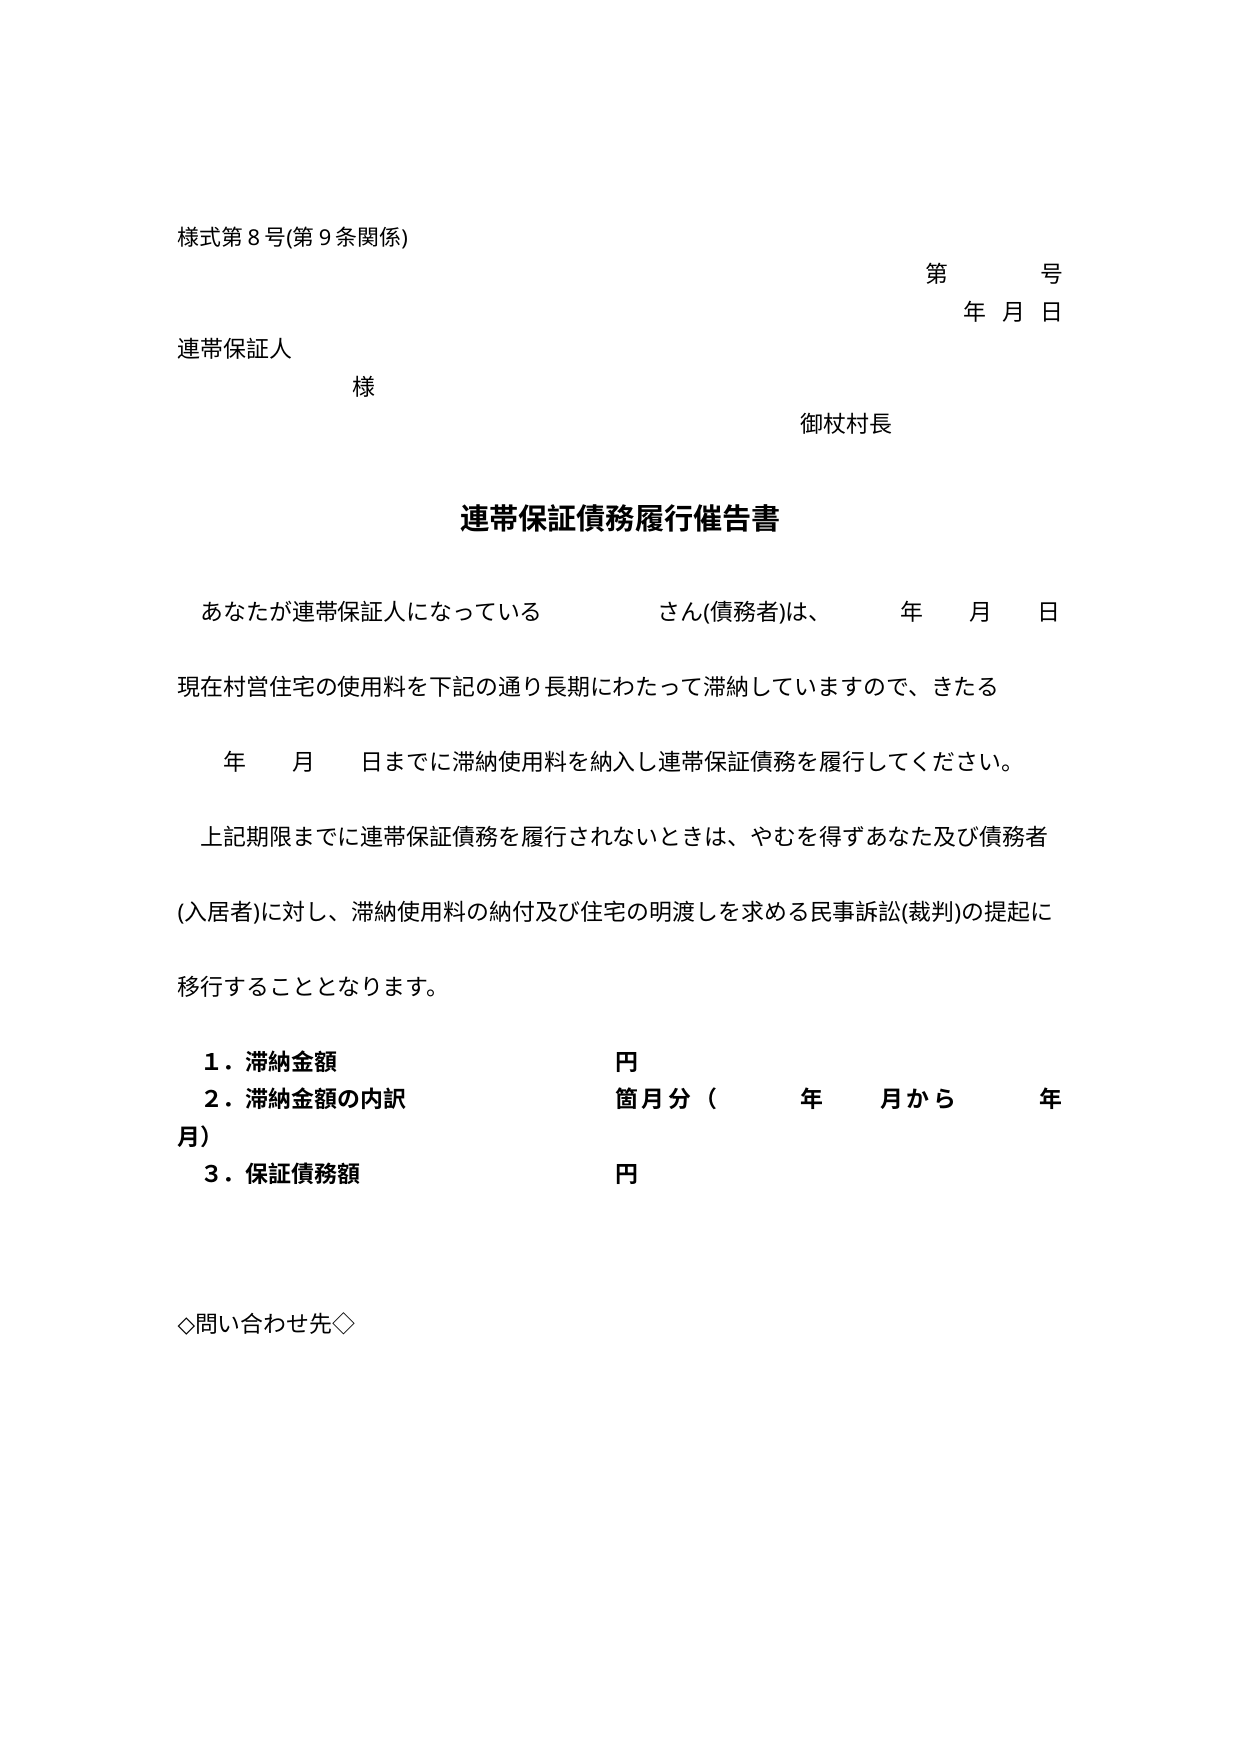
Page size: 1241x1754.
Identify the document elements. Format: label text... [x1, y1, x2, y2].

text 移行することとなります。 [177, 967, 1063, 1004]
text ２．滞納金額の内訳 箇月分（ 年 月から 年 月） [177, 1079, 1063, 1154]
text 御杖村長 [177, 404, 1063, 442]
text ◇問い合わせ先◇ [177, 1304, 963, 1342]
text １．滞納金額 円 [177, 1042, 1063, 1079]
text 年 月 日までに滞納使用料を納入し連帯保証債務を履行してください。 [177, 742, 1063, 779]
text ３．保証債務額 円 [177, 1154, 1063, 1192]
text 上記期限までに連帯保証債務を履行されないときは、やむを得ずあなた及び債務者 [177, 817, 1063, 854]
text 様 [265, 367, 1063, 404]
text 第 号 [177, 254, 1063, 292]
text 現在村営住宅の使用料を下記の通り長期にわたって滞納していますので、きたる [177, 667, 1063, 704]
text 様式第8号(第9条関係) [177, 217, 1063, 254]
text (入居者)に対し、滞納使用料の納付及び住宅の明渡しを求める民事訴訟(裁判)の提起に [177, 892, 1063, 929]
text 連帯保証債務履行催告書 [177, 479, 1063, 554]
text あなたが連帯保証人になっている さん(債務者)は、 年 月 日 [177, 592, 1063, 629]
text 年 月 日 [177, 292, 1063, 329]
text 連帯保証人 [177, 329, 1063, 367]
